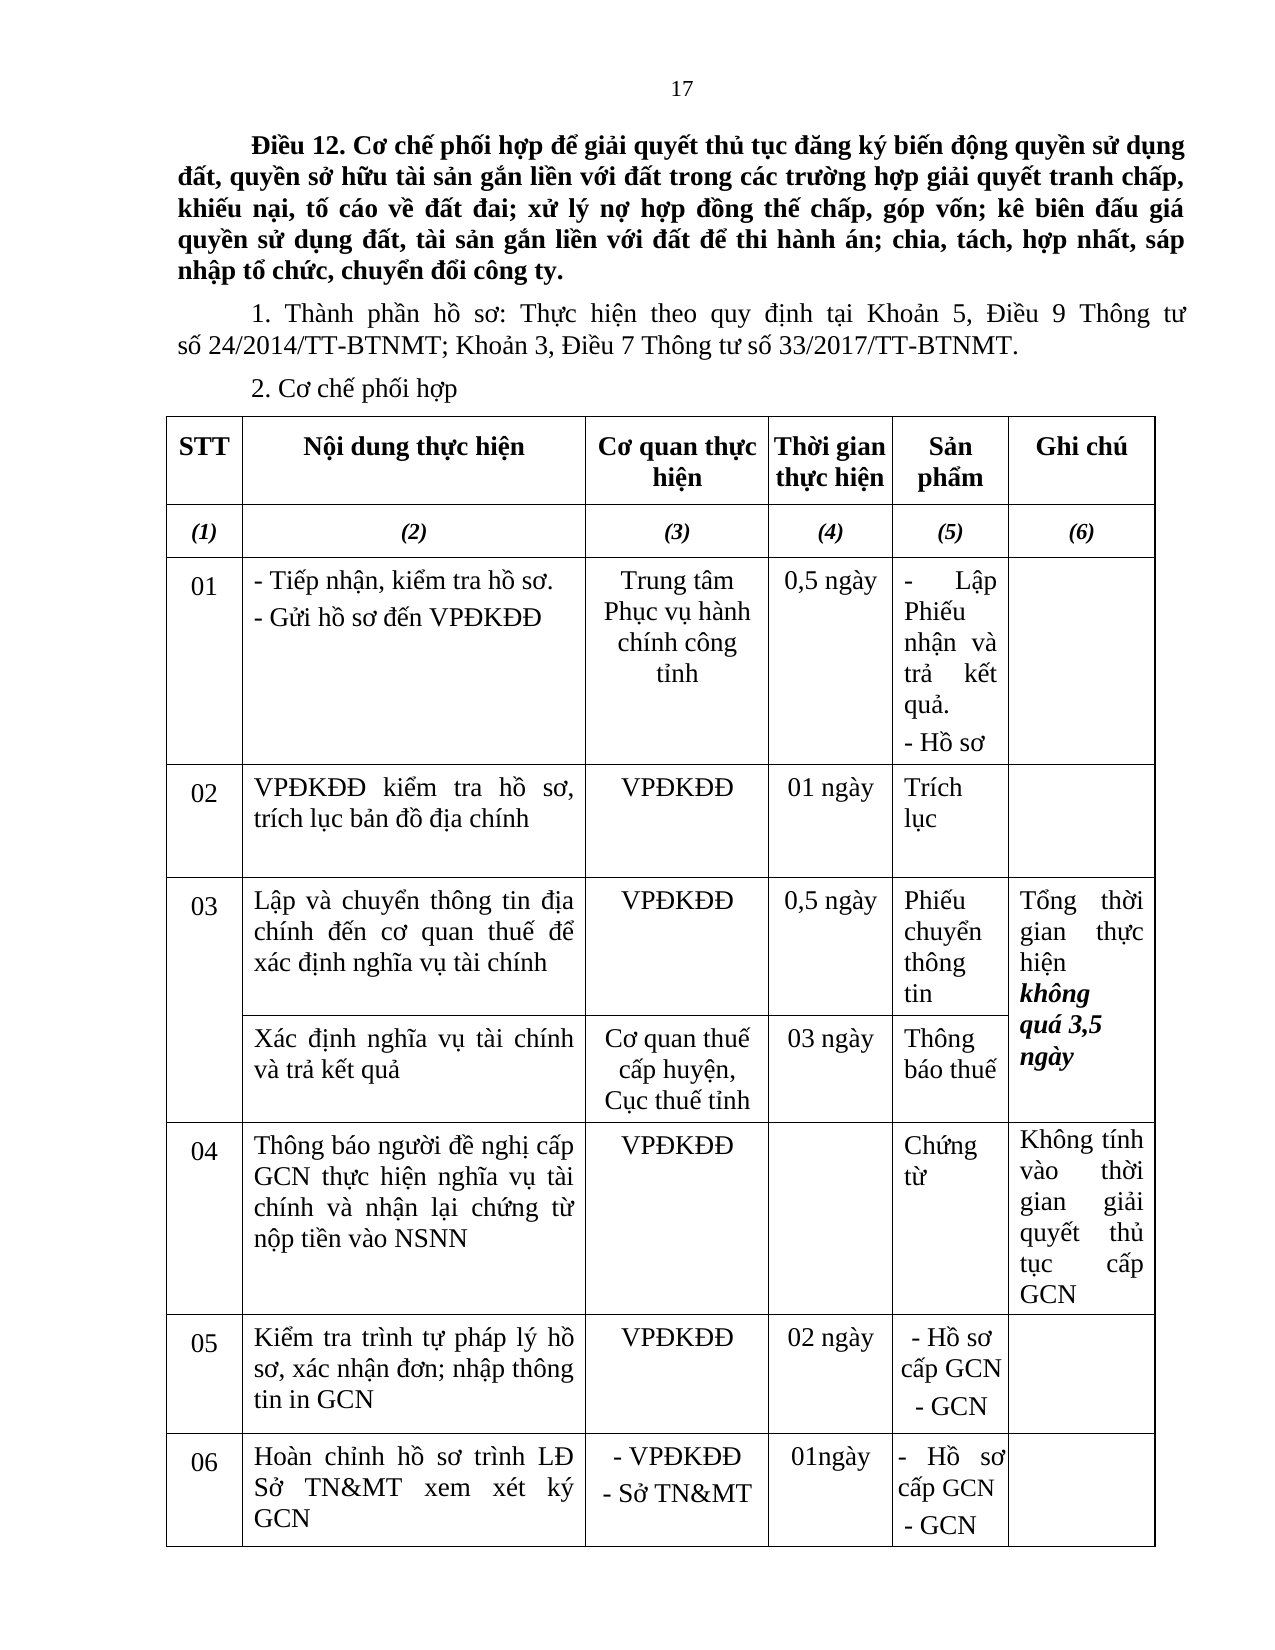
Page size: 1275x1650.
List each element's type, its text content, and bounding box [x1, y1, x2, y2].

table_cell VPĐKĐĐ [586, 878, 768, 1015]
table_header Sản phẩm [893, 417, 1008, 504]
table_cell VPĐKĐĐ [586, 1315, 768, 1433]
table_cell 03 ngày [769, 1016, 892, 1122]
text 1. Thành phần hồ sơ: Thực hiện theo quy định tại Khoản 5, Điều 9 Thông tư số 24/2014/TT-BTNMT; Khoản 3, Điều 7 Thông tư số 33/2017/TT-BTNMT. [177, 298, 1186, 360]
table_cell Lập và chuyển thông tin địa chính đến cơ quan thuế để xác định nghĩa vụ tài chính [243, 878, 585, 1015]
table_cell Cơ quan thuế cấp huyện, Cục thuế tỉnh [586, 1016, 768, 1122]
table_cell Hoàn chỉnh hồ sơ trình LĐ Sở TN&MT xem xét ký GCN [243, 1434, 585, 1546]
table_cell Trích lục [893, 765, 1008, 877]
table_cell 05 [167, 1315, 242, 1433]
table_cell 01 [167, 558, 242, 763]
table_cell Không tính vào thời gian giải quyết thủ tục cấp GCN [1009, 1123, 1154, 1314]
table_cell 0,5 ngày [769, 558, 892, 763]
table_cell 01ngày [769, 1434, 892, 1546]
table_cell - Hồ sơ cấp GCN - GCN [893, 1315, 1008, 1433]
table_cell Tổng thời gian thực hiện không quá 3,5 ngày [1009, 878, 1154, 1122]
table_cell [1009, 1434, 1154, 1546]
table_cell (1) [167, 505, 242, 557]
table_cell (4) [769, 505, 892, 557]
table_cell Xác định nghĩa vụ tài chính và trả kết quả [243, 1016, 585, 1122]
table_cell Chứng từ [893, 1123, 1008, 1314]
table_cell VPĐKĐĐ [586, 765, 768, 877]
table_cell Trung tâm Phục vụ hành chính công tỉnh [586, 558, 768, 763]
table_cell 01 ngày [769, 765, 892, 877]
table_cell 03 [167, 878, 242, 1122]
table_cell VPĐKĐĐ [586, 1123, 768, 1314]
table_cell VPĐKĐĐ kiểm tra hồ sơ, trích lục bản đồ địa chính [243, 765, 585, 877]
table_header Ghi chú [1009, 417, 1154, 504]
table_cell 02 [167, 765, 242, 877]
table_cell [1009, 765, 1154, 877]
table_header Cơ quan thực hiện [586, 417, 768, 504]
table_cell 06 [167, 1434, 242, 1546]
table_cell Kiểm tra trình tự pháp lý hồ sơ, xác nhận đơn; nhập thông tin in GCN [243, 1315, 585, 1433]
table_cell Phiếu chuyển thông tin [893, 878, 1008, 1015]
text Điều 12. Cơ chế phối hợp để giải quyết thủ tục đăng ký biến động quyền sử dụng đất, quyền sở hữu tài sản gắn liền với đất trong các trường hợp giải quyết tranh chấp, khiếu nại, tố cáo về đất đai; xử lý nợ hợp đồng thế chấp, góp vốn; kê biên đấu giá quyền sử dụng đất, tài sản gắn liền với đất để thi hành án; chia, tách, hợp nhất, sáp nhập tổ chức, chuyển đổi công ty. [177, 129, 1186, 285]
table_cell (5) [893, 505, 1008, 557]
table_cell 02 ngày [769, 1315, 892, 1433]
table_cell [1009, 1315, 1154, 1433]
table_cell 0,5 ngày [769, 878, 892, 1015]
table_cell [769, 1123, 892, 1314]
table_cell Thông báo thuế [893, 1016, 1008, 1122]
table_cell Thông báo người đề nghị cấp GCN thực hiện nghĩa vụ tài chính và nhận lại chứng từ nộp tiền vào NSNN [243, 1123, 585, 1314]
table_cell [1009, 558, 1154, 763]
text 2. Cơ chế phối hợp [177, 372, 1186, 403]
table_cell (2) [243, 505, 585, 557]
table_header STT [167, 417, 242, 504]
table_cell (3) [586, 505, 768, 557]
table_cell - Tiếp nhận, kiểm tra hồ sơ. - Gửi hồ sơ đến VPĐKĐĐ [243, 558, 585, 763]
table_cell - VPĐKĐĐ - Sở TN&MT [586, 1434, 768, 1546]
table_header Thời gian thực hiện [769, 417, 892, 504]
table_cell - Hồ sơ cấp GCN - GCN [893, 1434, 1008, 1546]
table_cell 04 [167, 1123, 242, 1314]
table_header Nội dung thực hiện [243, 417, 585, 504]
table_cell (6) [1009, 505, 1154, 557]
table_cell - Lập Phiếu nhận và trả kết quả. - Hồ sơ [893, 558, 1008, 763]
